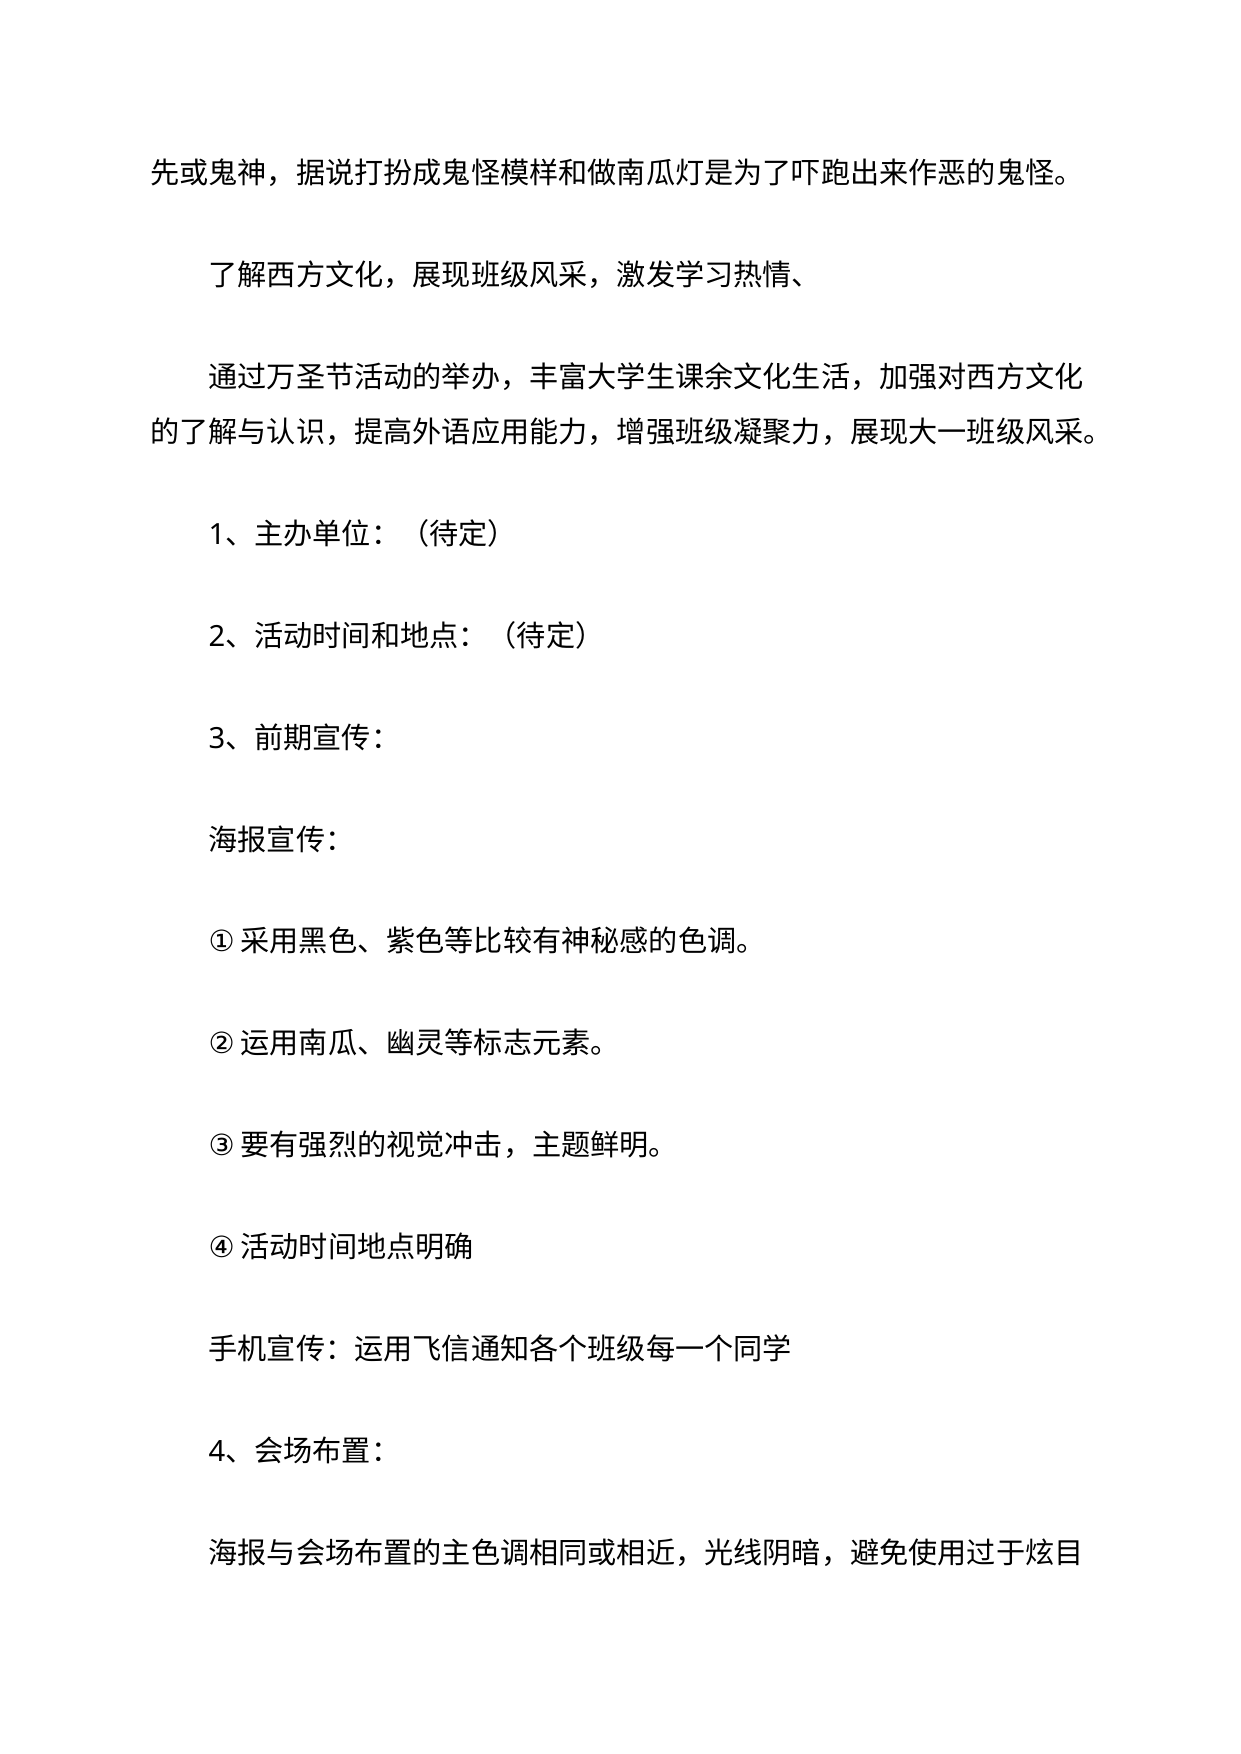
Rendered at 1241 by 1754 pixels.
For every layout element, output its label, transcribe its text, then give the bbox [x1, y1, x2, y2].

text ③要有强烈的视觉冲击，主题鲜明。 [150, 1122, 1090, 1164]
text 海报宣传： [150, 816, 1090, 858]
text ②运用南瓜、幽灵等标志元素。 [150, 1020, 1090, 1062]
text 3、前期宣传： [150, 714, 1090, 757]
text 通过万圣节活动的举办，丰富大学生课余文化生活，加强对西方文化的了解与认识，提高外语应用能力，增强班级凝聚力，展现大一班级风采。 [150, 353, 1090, 451]
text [150, 150, 1090, 192]
text ①采用黑色、紫色等比较有神秘感的色调。 [150, 918, 1090, 960]
text 了解西方文化，展现班级风采，激发学习热情、 [150, 252, 1090, 294]
text 手机宣传：运用飞信通知各个班级每一个同学 [150, 1326, 1090, 1368]
text 2、活动时间和地点：（待定） [150, 612, 1090, 654]
text 4、会场布置： [150, 1428, 1090, 1470]
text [150, 1529, 1090, 1572]
text ④活动时间地点明确 [150, 1224, 1090, 1266]
text 1、主办单位：（待定） [150, 510, 1090, 553]
